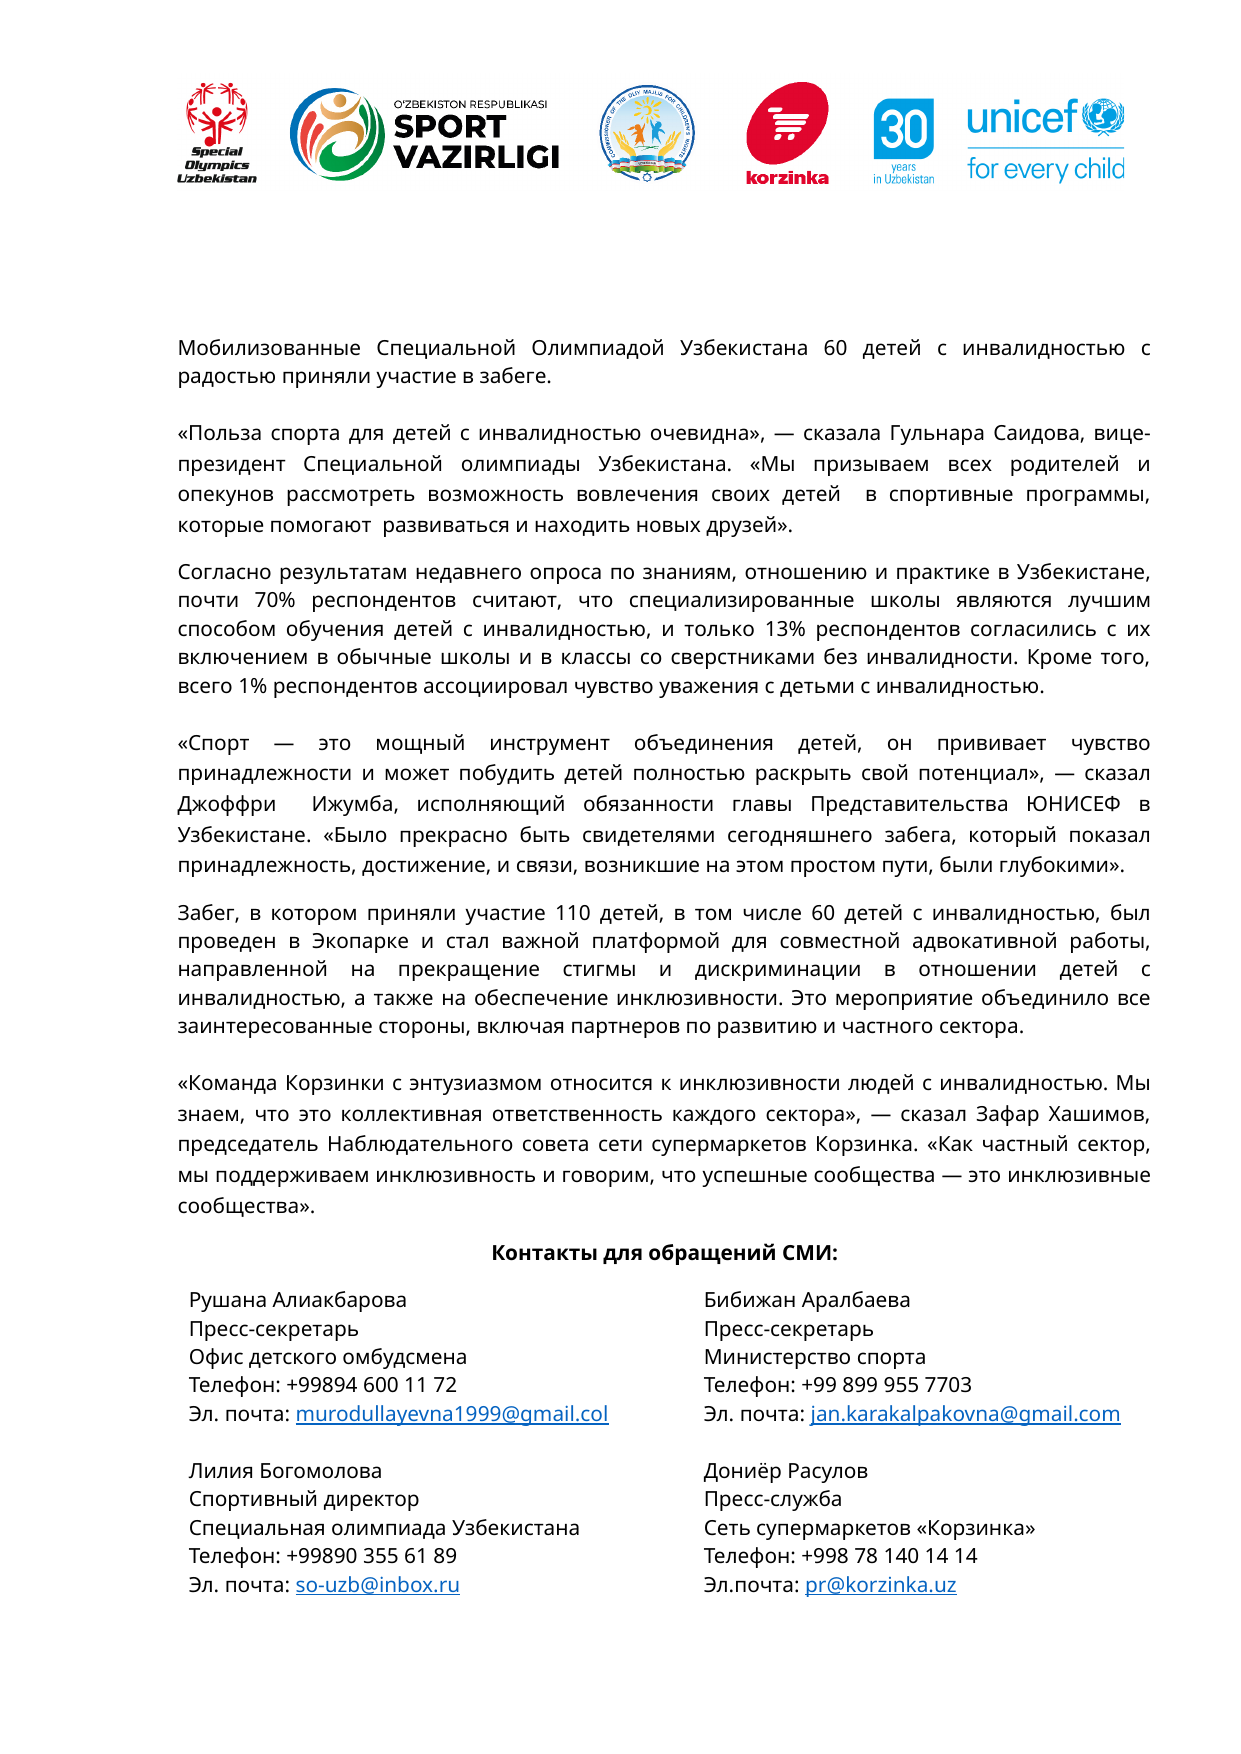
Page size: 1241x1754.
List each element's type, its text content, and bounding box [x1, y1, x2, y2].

text «Польза спорта для детей с инвалидностью очевидна», — сказала Гульнара Саидова, вице-президент Специальной олимпиады Узбекистана. «Мы призываем всех родителей и опекунов рассмотреть возможность вовлечения своих детей в спортивные программы, которые помогают развиваться и находить новых друзей». [177, 418, 1152, 538]
table_header Рушана Алиакбарова Пресс-секретарь Офис детского омбудсмена Телефон: +99894 600 11 72 Эл. почта: murodullayevna1999@gmail.col [177, 1285, 692, 1456]
table_cell Дониёр Расулов Пресс-служба Сеть супермаркетов «Корзинка» Телефон: +998 78 140 14 14 Эл.почта: pr@korzinka.uz [692, 1456, 1142, 1627]
text Мобилизованные Специальной Олимпиадой Узбекистана 60 детей с инвалидностью с радостью приняли участие в забеге. [177, 333, 1152, 389]
picture [1115, 166, 1122, 176]
text Контакты для обращений СМИ: [177, 1238, 1152, 1266]
text «Команда Корзинки с энтузиазмом относится к инклюзивности людей с инвалидностью. Мы знаем, что это коллективная ответственность каждого сектора», — сказал Зафар Хашимов, председатель Наблюдательного совета сети супермаркетов Корзинка. «Как частный сектор, мы поддерживаем инклюзивность и говорим, что успешные сообщества — это инклюзивные сообщества». [177, 1068, 1152, 1219]
text Согласно результатам недавнего опроса по знаниям, отношению и практике в Узбекистане, почти 70% респондентов считают, что специализированные школы являются лучшим способом обучения детей с инвалидностью, и только 13% респондентов согласились с их включением в обычные школы и в классы со сверстниками без инвалидности. Кроме того, всего 1% респондентов ассоциировал чувство уважения с детьми с инвалидностью. [177, 557, 1152, 699]
text «Спорт — это мощный инструмент объединения детей, он прививает чувство принадлежности и может побудить детей полностью раскрыть свой потенциал», — сказал Джоффри Ижумба, исполняющий обязанности главы Представительства ЮНИСЕФ в Узбекистане. «Было прекрасно быть свидетелями сегодняшнего забега, который показал принадлежность, достижение, и связи, возникшие на этом простом пути, были глубокими». [177, 728, 1152, 879]
text Забег, в котором приняли участие 110 детей, в том числе 60 детей с инвалидностью, был проведен в Экопарке и стал важной платформой для совместной адвокативной работы, направленной на прекращение стигмы и дискриминации в отношении детей с инвалидностью, а также на обеспечение инклюзивности. Это мероприятие объединило все заинтересованные стороны, включая партнеров по развитию и частного сектора. [177, 898, 1152, 1040]
table_cell Лилия Богомолова Спортивный директор Специальная олимпиада Узбекистана Телефон: +99890 355 61 89 Эл. почта: so-uzb@inbox.ru [177, 1456, 692, 1627]
picture [177, 73, 1125, 191]
table_header Бибижан Аралбаева Пресс-секретарь Министерство спорта Телефон: +99 899 955 7703 Эл. почта: jan.karakalpakovna@gmail.com [692, 1285, 1142, 1456]
